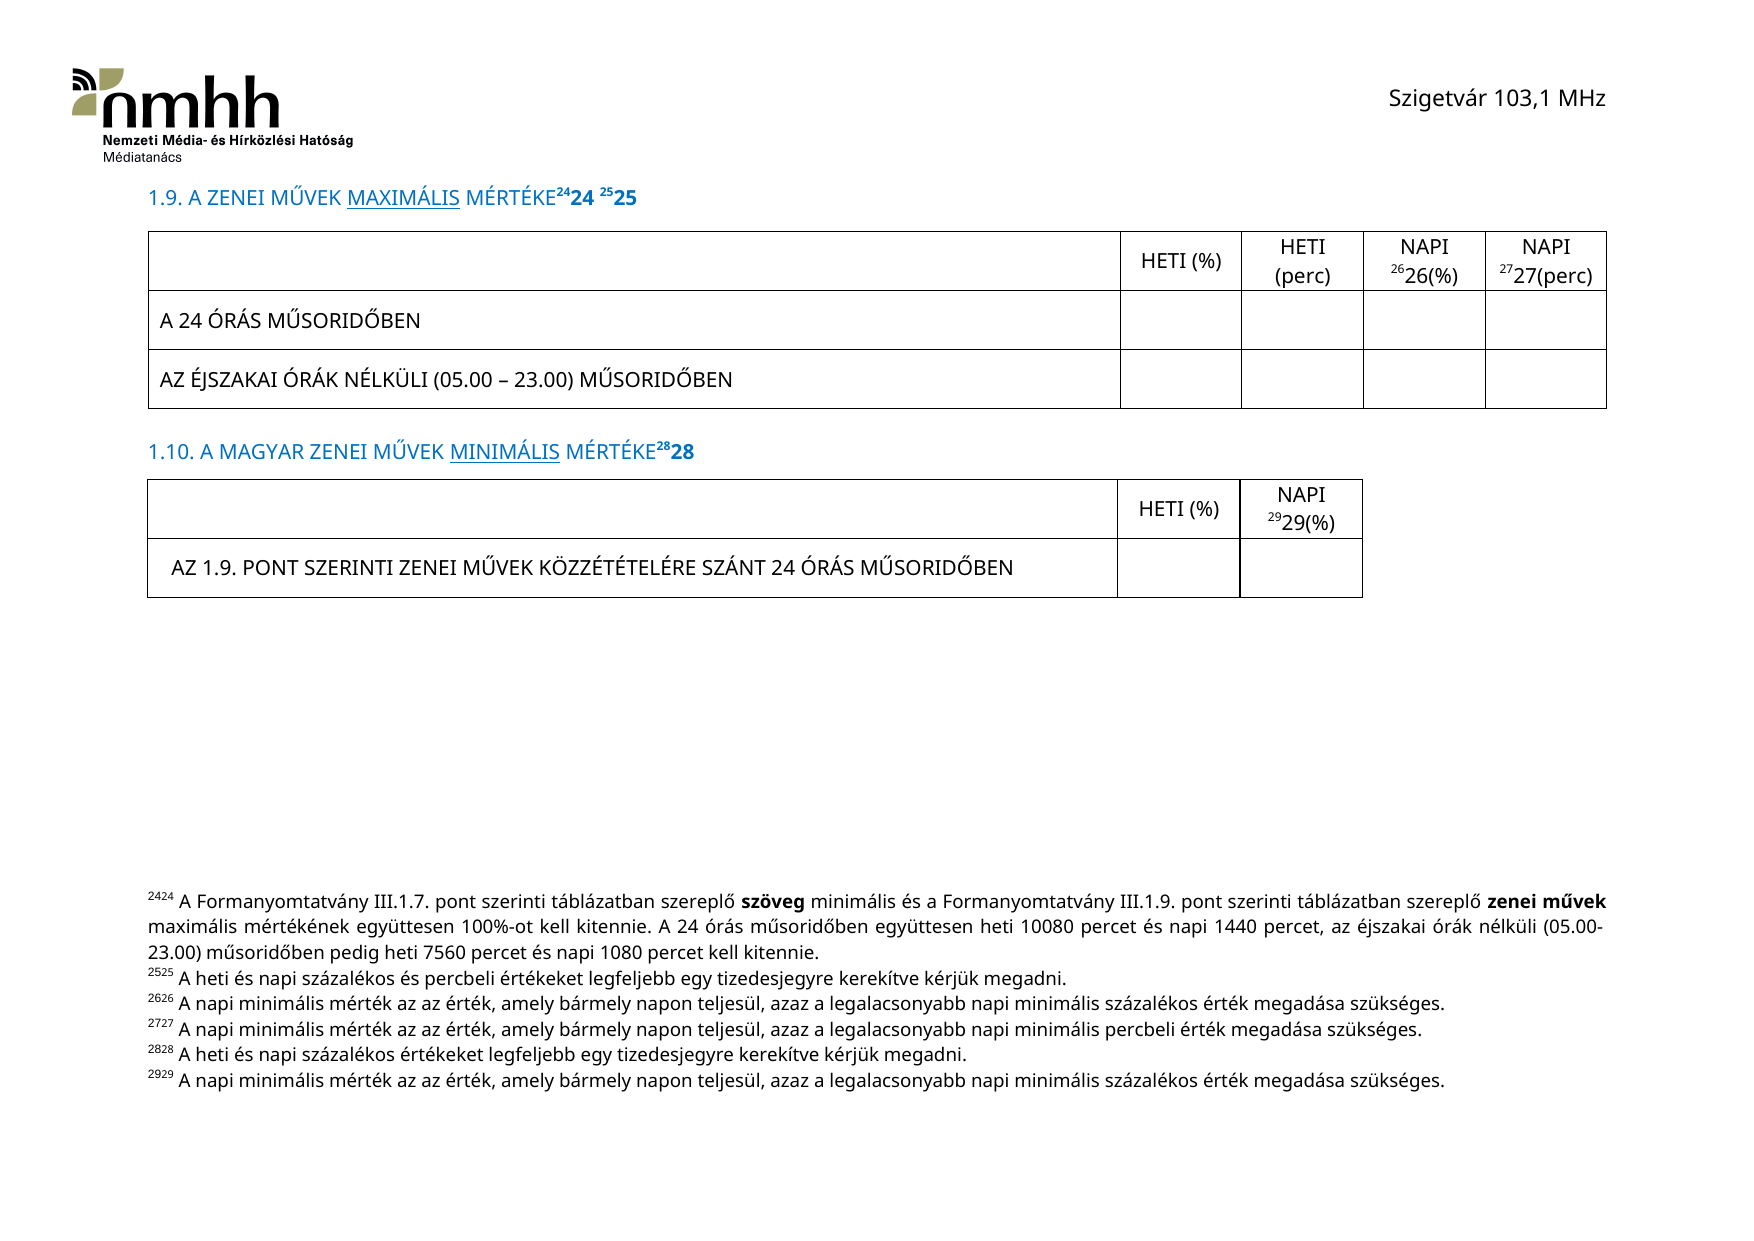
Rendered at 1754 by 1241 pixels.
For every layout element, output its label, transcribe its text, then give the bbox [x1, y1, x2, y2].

table_header NAPI 27(perc) [1486, 232, 1606, 290]
table_cell [1121, 291, 1241, 349]
table_header HETI (perc) [1242, 232, 1363, 290]
table_cell [1364, 291, 1485, 349]
table_header HETI (%) [1121, 232, 1241, 290]
table_header NAPI 29(%) [1241, 480, 1362, 537]
text 1.10. A MAGYAR ZENEI MŰVEK MINIMÁLIS MÉRTÉKE28 [148, 437, 1606, 466]
table_cell [1118, 539, 1239, 597]
table_cell [1486, 291, 1606, 349]
table_cell AZ 1.9. PONT SZERINTI ZENEI MŰVEK KÖZZÉTÉTELÉRE SZÁNT 24 ÓRÁS MŰSORIDŐBEN [148, 539, 1117, 597]
table_cell [1242, 350, 1363, 408]
table_cell [1121, 350, 1241, 408]
table_cell A 24 ÓRÁS MŰSORIDŐBEN [149, 291, 1120, 349]
text 1.9. A ZENEI MŰVEK MAXIMÁLIS MÉRTÉKE24 25 [148, 183, 1606, 212]
table_cell [1364, 350, 1485, 408]
table_cell [1242, 291, 1363, 349]
table_cell [1486, 350, 1606, 408]
table_header [149, 232, 1120, 290]
picture [64, 59, 364, 173]
table_cell AZ ÉJSZAKAI ÓRÁK NÉLKÜLI (05.00 – 23.00) MŰSORIDŐBEN [149, 350, 1120, 408]
table_header HETI (%) [1118, 480, 1239, 537]
table_header [148, 480, 1117, 537]
table_header NAPI 26(%) [1364, 232, 1485, 290]
table_cell [1241, 539, 1362, 597]
